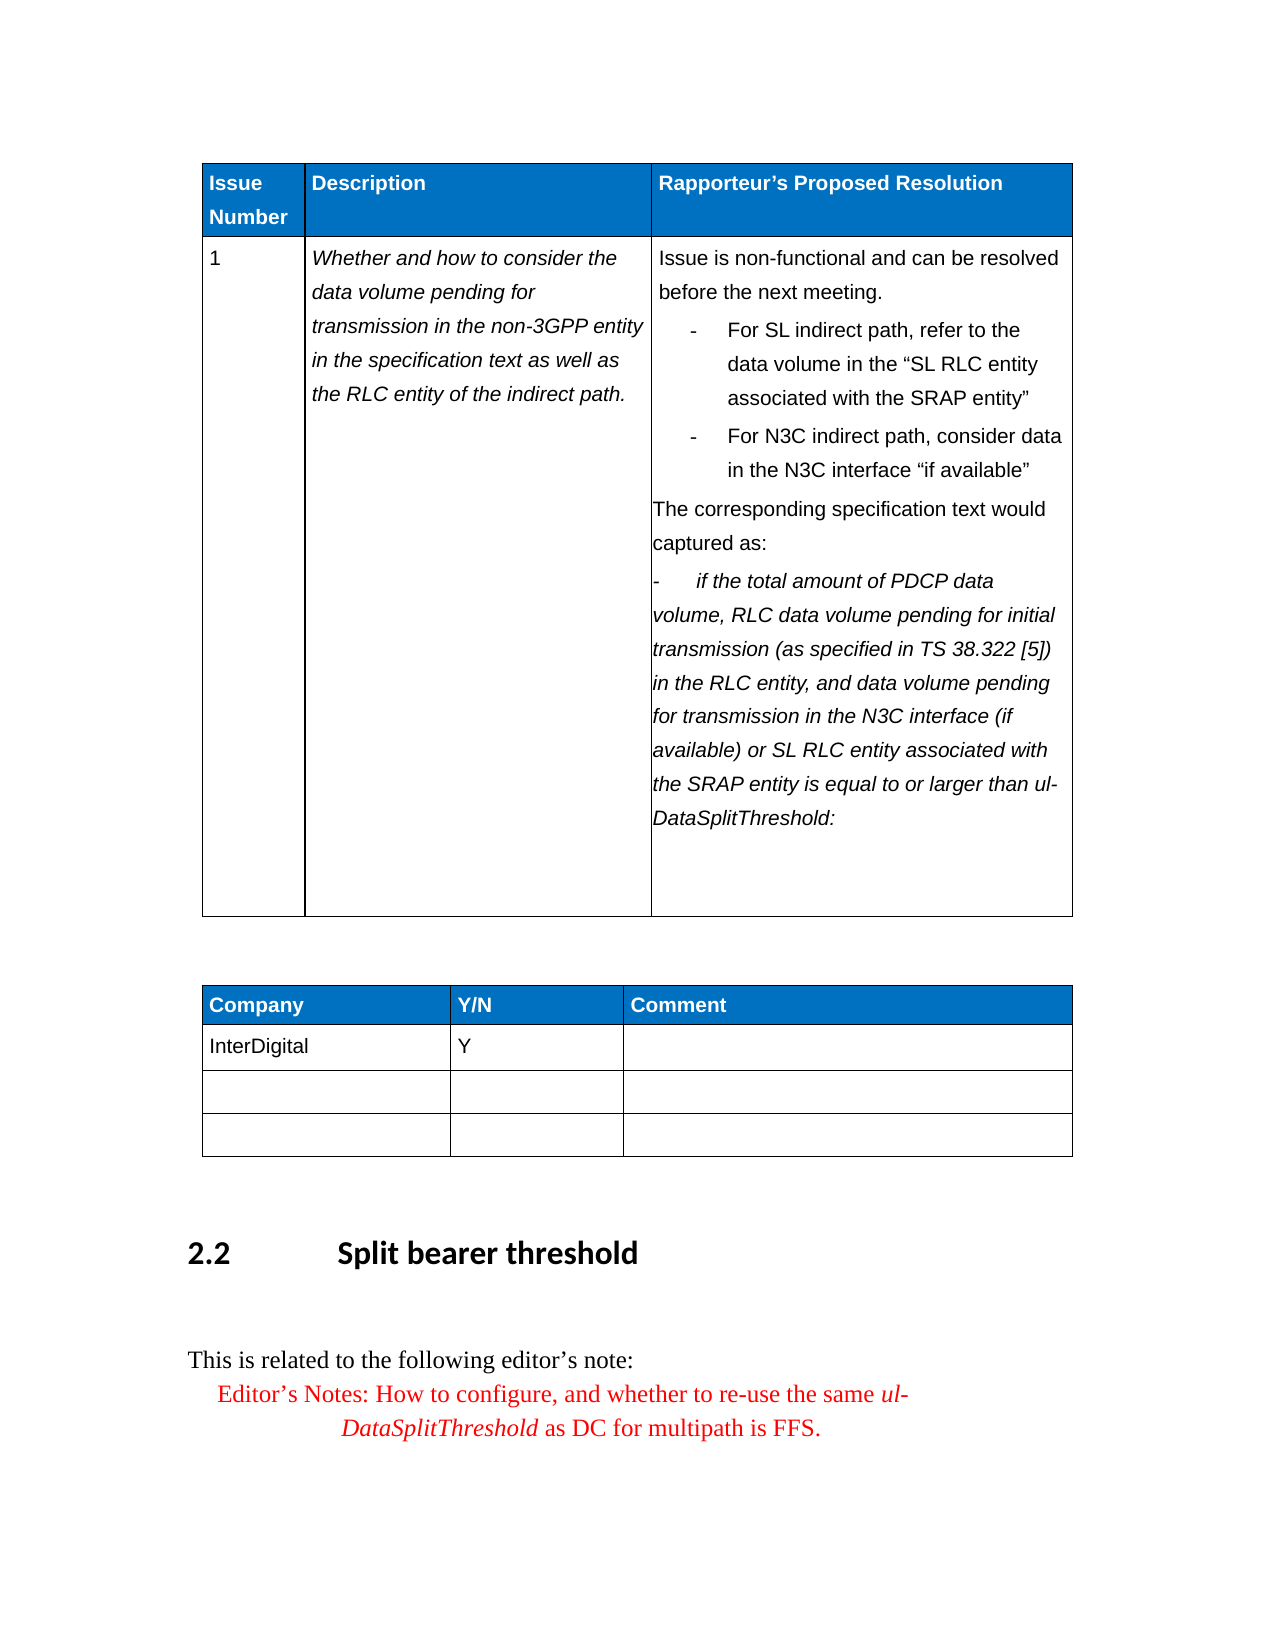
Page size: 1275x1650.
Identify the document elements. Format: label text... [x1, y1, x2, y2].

table_header Y/N [451, 986, 623, 1024]
table_cell [451, 1114, 623, 1156]
table_cell [203, 1071, 450, 1113]
table_cell InterDigital [203, 1025, 450, 1069]
table_cell Issue is non-functional and can be resolved before the next meeting. For SL indirect path, refer to the data volume in the “SL RLC entity associated with the SRAP entity” For N3C indirect path, consider data in the N3C interface “if available” The corresponding specification text would captured as: - if the total amount of PDCP data volume, RLC data volume pending for initial transmission (as specified in TS 38.322 [5]) in the RLC entity, and data volume pending for transmission in the N3C interface (if available) or SL RLC entity associated with the SRAP entity is equal to or larger than ul-DataSplitThreshold: [652, 237, 1072, 916]
table_header Description [306, 164, 651, 236]
table_header Comment [624, 986, 1072, 1024]
table_cell 1 [203, 237, 304, 916]
table_cell [624, 1025, 1072, 1069]
text Editor’s Notes: How to configure, and whether to re-use the same ul-DataSplitThreshold as DC for multipath is FFS. [217, 1377, 1087, 1445]
table_cell Y [451, 1025, 623, 1069]
table_cell [624, 1114, 1072, 1156]
table_header Issue Number [203, 164, 304, 236]
text This is related to the following editor’s note: [187, 1343, 1087, 1377]
table_header Rapporteur’s Proposed Resolution [652, 164, 1072, 236]
table_cell [203, 1114, 450, 1156]
table_cell Whether and how to consider the data volume pending for transmission in the non-3GPP entity in the specification text as well as the RLC entity of the indirect path. [306, 237, 651, 916]
subtitle 2.2 Split bearer threshold [187, 1218, 1087, 1286]
table_cell [451, 1071, 623, 1113]
table_cell [624, 1071, 1072, 1113]
table_header Company [203, 986, 450, 1024]
